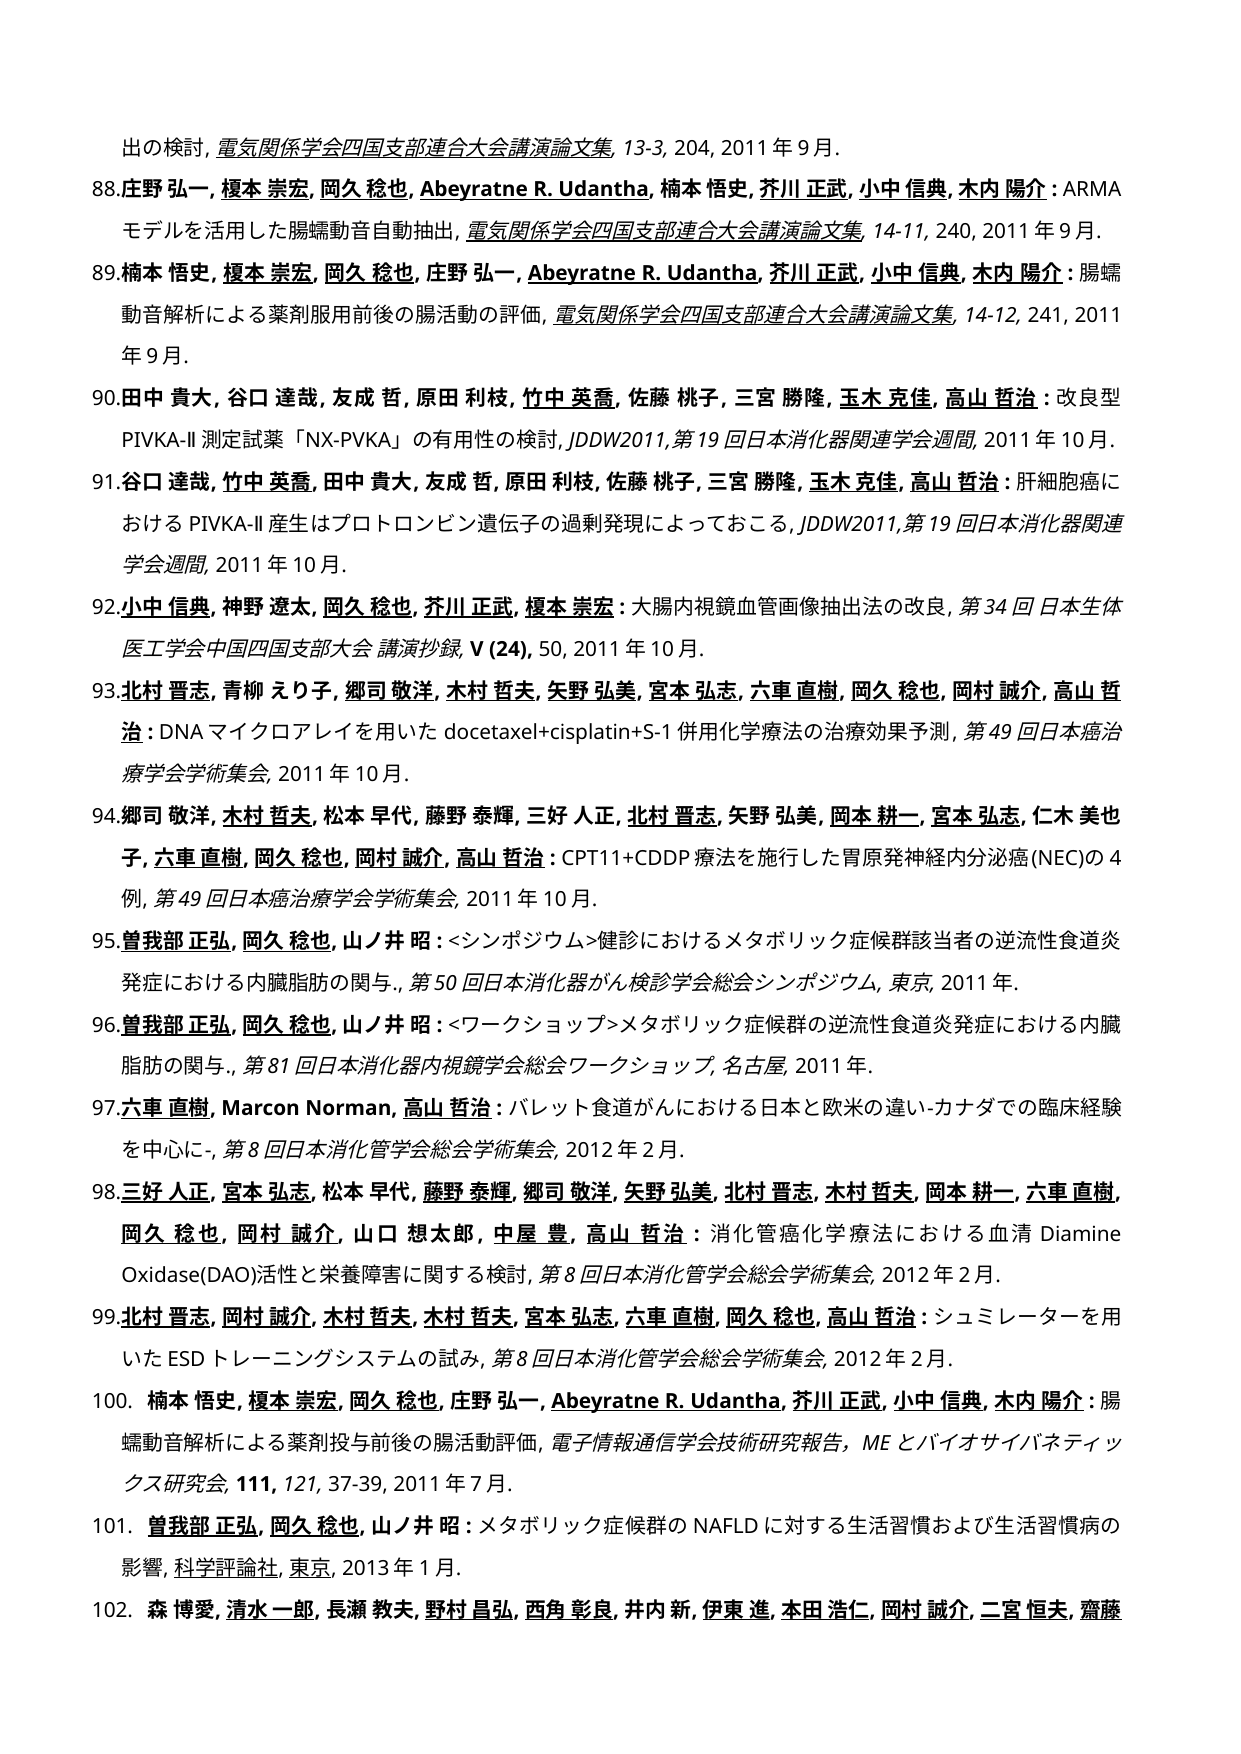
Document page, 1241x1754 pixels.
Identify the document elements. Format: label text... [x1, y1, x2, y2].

list 庄野 弘一, 榎本 崇宏, 岡久 稔也, Abeyratne R. Udantha, 楠本 悟史, 芥川 正武, 小中 信典, 木内 陽介 : ARMA モデルを活用した腸蠕動音自動抽出, 電気関係学会四国支部連合大会講演論文集, 14-11, 240, 2011年9月. [92, 167, 1122, 250]
list 楠本 悟史, 榎本 崇宏, 岡久 稔也, 庄野 弘一, Abeyratne R. Udantha, 芥川 正武, 小中 信典, 木内 陽介 : 腸蠕動音解析による薬剤投与前後の腸活動評価, 電子情報通信学会技術研究報告，MEとバイオサイバネティックス研究会, 111, 121, 37-39, 2011年7月. [92, 1378, 1122, 1503]
list 曽我部 正弘, 岡久 稔也, 山ノ井 昭 : <ワークショップ>メタボリック症候群の逆流性食道炎発症における内臓脂肪の関与., 第81回日本消化器内視鏡学会総会ワークショップ, 名古屋, 2011年. [92, 1002, 1122, 1086]
list 田中 貴大, 谷口 達哉, 友成 哲, 原田 利枝, 竹中 英喬, 佐藤 桃子, 三宮 勝隆, 玉木 克佳, 高山 哲治 : 改良型PIVKA-Ⅱ測定試薬「NX-PVKA」の有用性の検討, JDDW2011,第19回日本消化器関連学会週間, 2011年10月. [92, 376, 1122, 459]
list 楠本 悟史, 榎本 崇宏, 岡久 稔也, 庄野 弘一, Abeyratne R. Udantha, 芥川 正武, 小中 信典, 木内 陽介 : 腸蠕動音解析による薬剤服用前後の腸活動の評価, 電気関係学会四国支部連合大会講演論文集, 14-12, 241, 2011年9月. [92, 250, 1122, 376]
list 北村 晋志, 青柳 えり子, 郷司 敬洋, 木村 哲夫, 矢野 弘美, 宮本 弘志, 六車 直樹, 岡久 稔也, 岡村 誠介, 高山 哲治 : DNAマイクロアレイを用いたdocetaxel+cisplatin+S-1併用化学療法の治療効果予測, 第49回日本癌治療学会学術集会, 2011年10月. [92, 668, 1122, 793]
list 小中 信典, 神野 遼太, 岡久 稔也, 芥川 正武, 榎本 崇宏 : 大腸内視鏡血管画像抽出法の改良, 第34回 日本生体医工学会中国四国支部大会 講演抄録, V (24), 50, 2011年10月. [92, 584, 1122, 668]
list 谷口 達哉, 竹中 英喬, 田中 貴大, 友成 哲, 原田 利枝, 佐藤 桃子, 三宮 勝隆, 玉木 克佳, 高山 哲治 : 肝細胞癌におけるPIVKA-Ⅱ産生はプロトロンビン遺伝子の過剰発現によっておこる, JDDW2011,第19回日本消化器関連学会週間, 2011年10月. [92, 459, 1122, 584]
list 曽我部 正弘, 岡久 稔也, 山ノ井 昭 : メタボリック症候群のNAFLDに対する生活習慣および生活習慣病の影響, 科学評論社, 東京, 2013年1月. [92, 1503, 1122, 1587]
list 北村 晋志, 岡村 誠介, 木村 哲夫, 木村 哲夫, 宮本 弘志, 六車 直樹, 岡久 稔也, 高山 哲治 : シュミレーターを用いたESDトレーニングシステムの試み, 第8回日本消化管学会総会学術集会, 2012年2月. [92, 1295, 1122, 1378]
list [92, 1587, 1122, 1629]
list 曽我部 正弘, 岡久 稔也, 山ノ井 昭 : <シンポジウム>健診におけるメタボリック症候群該当者の逆流性食道炎発症における内臓脂肪の関与., 第50回日本消化器がん検診学会総会シンポジウム, 東京, 2011年. [92, 919, 1122, 1002]
list 六車 直樹, Marcon Norman, 高山 哲治 : バレット食道がんにおける日本と欧米の違い-カナダでの臨床経験を中心に-, 第8回日本消化管学会総会学術集会, 2012年2月. [92, 1086, 1122, 1169]
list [92, 125, 1122, 167]
list 三好 人正, 宮本 弘志, 松本 早代, 藤野 泰輝, 郷司 敬洋, 矢野 弘美, 北村 晋志, 木村 哲夫, 岡本 耕一, 六車 直樹, 岡久 稔也, 岡村 誠介, 山口 想太郎, 中屋 豊, 高山 哲治 : 消化管癌化学療法における血清Diamine Oxidase(DAO)活性と栄養障害に関する検討, 第8回日本消化管学会総会学術集会, 2012年2月. [92, 1169, 1122, 1295]
list 郷司 敬洋, 木村 哲夫, 松本 早代, 藤野 泰輝, 三好 人正, 北村 晋志, 矢野 弘美, 岡本 耕一, 宮本 弘志, 仁木 美也子, 六車 直樹, 岡久 稔也, 岡村 誠介, 高山 哲治 : CPT11+CDDP療法を施行した胃原発神経内分泌癌(NEC)の4例, 第49回日本癌治療学会学術集会, 2011年10月. [92, 793, 1122, 919]
